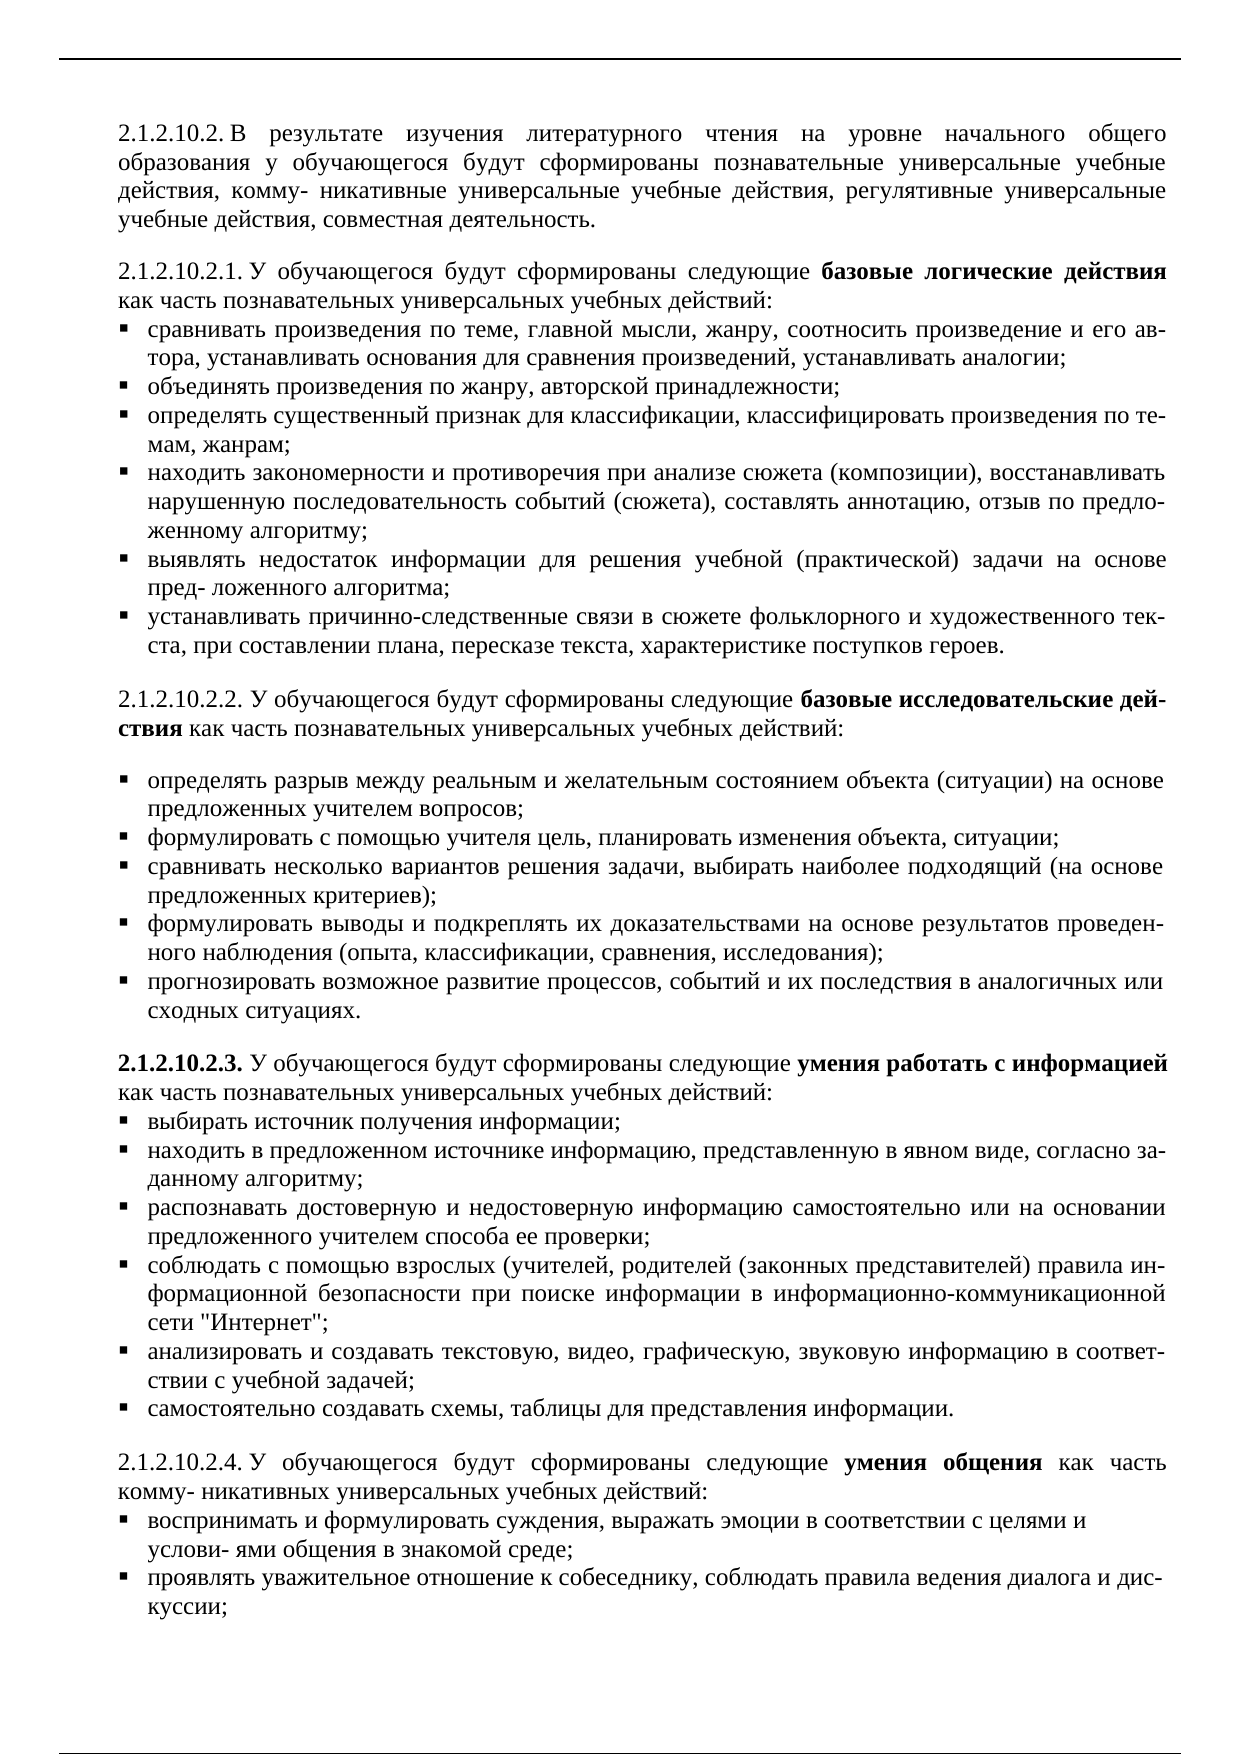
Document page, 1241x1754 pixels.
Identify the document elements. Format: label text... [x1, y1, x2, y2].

list находить в предложенном источнике информацию, представленную в явном виде, согласно за- данному алгоритму; [118, 1135, 1167, 1192]
list соблюдать с помощью взрослых (учителей, родителей (законных представителей) правила ин- формационной безопасности при поиске информации в информационно-коммуникационной сети "Интернет"; [118, 1250, 1166, 1336]
list сравнивать несколько вариантов решения задачи, выбирать наиболее подходящий (на основе предложенных критериев); [118, 851, 1166, 908]
list формулировать выводы и подкреплять их доказательствами на основе результатов проведен- ного наблюдения (опыта, классификации, сравнения, исследования); [118, 908, 1167, 966]
list выбирать источник получения информации; [118, 1106, 1180, 1135]
list определять существенный признак для классификации, классифицировать произведения по те- мам, жанрам; [118, 400, 1167, 457]
list У обучающегося будут сформированы следующие базовые исследовательские дей- ствия как часть познавательных универсальных учебных действий: [118, 684, 1167, 741]
text как часть познавательных универсальных учебных действий: [118, 1077, 1180, 1106]
list распознавать достоверную и недостоверную информацию самостоятельно или на основании предложенного учителем способа ее проверки; [118, 1192, 1166, 1250]
list формулировать с помощью учителя цель, планировать изменения объекта, ситуации; [118, 822, 1180, 851]
list устанавливать причинно-следственные связи в сюжете фольклорного и художественного тек- ста, при составлении плана, пересказе текста, характеристике поступков героев. [118, 601, 1166, 659]
list сравнивать произведения по теме, главной мысли, жанру, соотносить произведение и его ав- тора, устанавливать основания для сравнения произведений, устанавливать аналогии; [118, 314, 1167, 371]
list У обучающегося будут сформированы следующие умения общения как часть комму- никативных универсальных учебных действий: [118, 1447, 1167, 1505]
list прогнозировать возможное развитие процессов, событий и их последствия в аналогичных или сходных ситуациях. [118, 966, 1166, 1023]
list выявлять недостаток информации для решения учебной (практической) задачи на основе пред- ложенного алгоритма; [118, 544, 1167, 601]
list определять разрыв между реальным и желательным состоянием объекта (ситуации) на основе предложенных учителем вопросов; [118, 765, 1167, 822]
list В результате изучения литературного чтения на уровне начального общего образования у обучающегося будут сформированы познавательные универсальные учебные действия, комму- никативные универсальные учебные действия, регулятивные универсальные учебные действия, совместная деятельность. [118, 118, 1167, 233]
list объединять произведения по жанру, авторской принадлежности; [118, 371, 1180, 400]
list У обучающегося будут сформированы следующие базовые логические действия как часть познавательных универсальных учебных действий: [118, 256, 1167, 314]
list самостоятельно создавать схемы, таблицы для представления информации. [118, 1393, 1180, 1422]
list анализировать и создавать текстовую, видео, графическую, звуковую информацию в соответ- ствии с учебной задачей; [118, 1336, 1166, 1393]
list У обучающегося будут сформированы следующие умения работать с информацией [118, 1048, 1180, 1077]
list воспринимать и формулировать суждения, выражать эмоции в соответствии с целями и услови- ями общения в знакомой среде; [118, 1505, 1166, 1562]
list проявлять уважительное отношение к собеседнику, соблюдать правила ведения диалога и дис- куссии; [118, 1562, 1166, 1620]
list находить закономерности и противоречия при анализе сюжета (композиции), восстанавливать нарушенную последовательность событий (сюжета), составлять аннотацию, отзыв по предло- женному алгоритму; [118, 457, 1167, 544]
